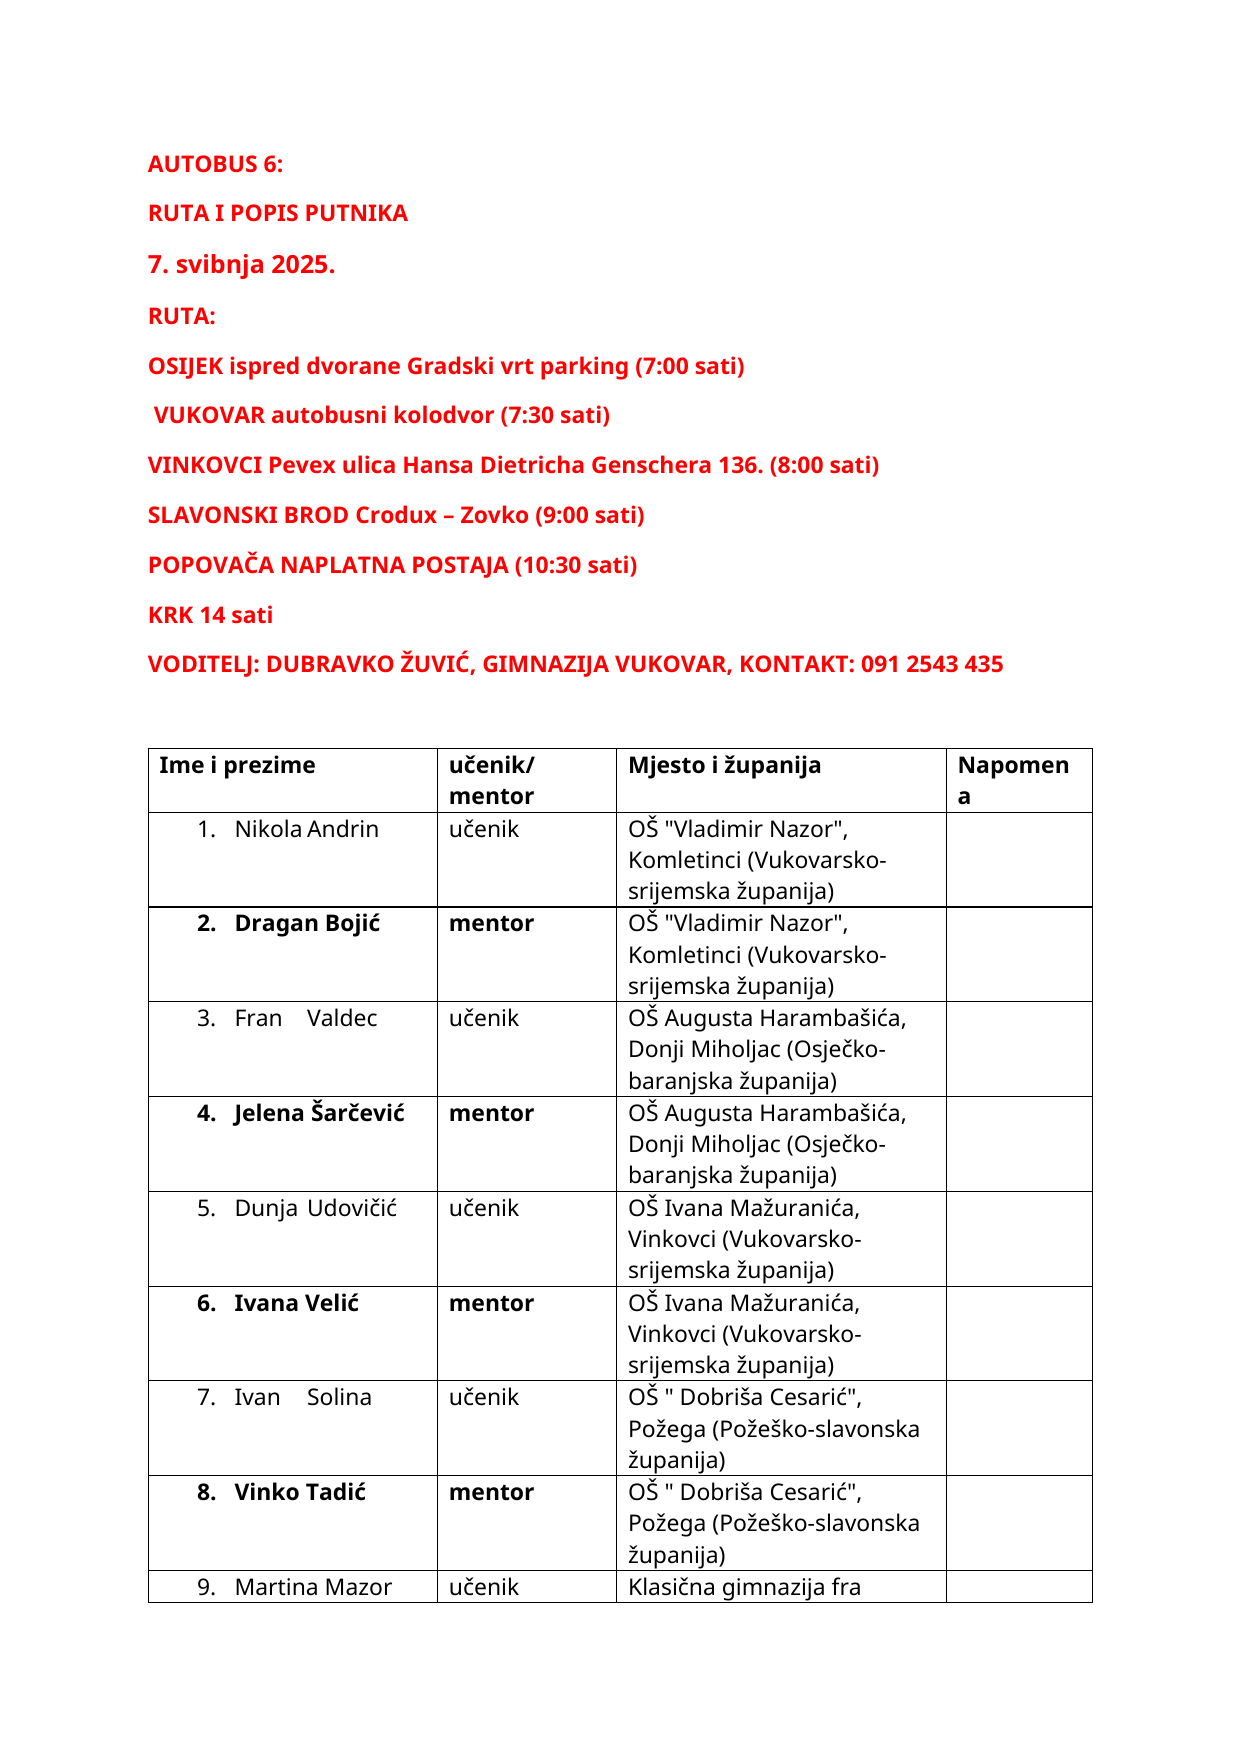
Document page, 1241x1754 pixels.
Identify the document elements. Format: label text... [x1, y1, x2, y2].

table_cell OŠ "Vladimir Nazor", Komletinci (Vukovarsko-srijemska županija) [617, 813, 946, 906]
table_cell OŠ "Vladimir Nazor", Komletinci (Vukovarsko-srijemska županija) [617, 908, 946, 1001]
table_header učenik/mentor [438, 749, 616, 812]
table_cell Dunja Udovičić [149, 1192, 437, 1286]
table_cell Martina Mazor [149, 1571, 437, 1602]
table_cell učenik [438, 813, 616, 906]
table_cell učenik [438, 1571, 616, 1602]
table_cell OŠ Augusta Harambašića, Donji Miholjac (Osječko-baranjska županija) [617, 1002, 946, 1096]
table_cell Jelena Šarčević [149, 1097, 437, 1191]
table_cell mentor [438, 1097, 616, 1191]
table_cell Ivan Solina [149, 1381, 437, 1475]
text AUTOBUS 6: [148, 148, 1093, 179]
table_cell Vinko Tadić [149, 1476, 437, 1570]
text OSIJEK ispred dvorane Gradski vrt parking (7:00 sati) [148, 350, 1093, 381]
text VUKOVAR autobusni kolodvor (7:30 sati) [148, 399, 1093, 431]
table_cell OŠ Augusta Harambašića, Donji Miholjac (Osječko-baranjska županija) [617, 1097, 946, 1191]
table_cell [947, 1192, 1092, 1286]
table_cell [947, 1002, 1092, 1096]
table_cell [947, 1571, 1092, 1602]
table_cell učenik [438, 1002, 616, 1096]
text VODITELJ: DUBRAVKO ŽUVIĆ, GIMNAZIJA VUKOVAR, KONTAKT: 091 2543 435 [148, 648, 1093, 680]
table_cell mentor [438, 1476, 616, 1570]
table_cell OŠ Ivana Mažuranića, Vinkovci (Vukovarsko-srijemska županija) [617, 1287, 946, 1380]
table_cell učenik [438, 1381, 616, 1475]
table_header Mjesto i županija [617, 749, 946, 812]
table_cell [947, 1476, 1092, 1570]
table_cell [947, 1381, 1092, 1475]
table_cell [947, 1097, 1092, 1191]
table_cell [947, 908, 1092, 1001]
table_header Ime i prezime [149, 749, 437, 812]
table_cell Ivana Velić [149, 1287, 437, 1380]
table_cell mentor [438, 1287, 616, 1380]
table_cell [947, 1287, 1092, 1380]
table_cell učenik [438, 1192, 616, 1286]
table_cell Nikola Andrin [149, 813, 437, 906]
text KRK 14 sati [148, 599, 1093, 630]
text RUTA: [148, 300, 1093, 331]
table_cell OŠ " Dobriša Cesarić", Požega (Požeško-slavonska županija) [617, 1381, 946, 1475]
table_cell mentor [438, 908, 616, 1001]
text VINKOVCI Pevex ulica Hansa Dietricha Genschera 136. (8:00 sati) [148, 449, 1093, 481]
table_cell Fran Valdec [149, 1002, 437, 1096]
table_cell [947, 813, 1092, 906]
text RUTA I POPIS PUTNIKA [148, 197, 1093, 229]
table_cell OŠ " Dobriša Cesarić", Požega (Požeško-slavonska županija) [617, 1476, 946, 1570]
table_cell Dragan Bojić [149, 908, 437, 1001]
text 7. svibnja 2025. [148, 247, 1093, 281]
text SLAVONSKI BROD Crodux – Zovko (9:00 sati) [148, 499, 1093, 530]
text POPOVAČA NAPLATNA POSTAJA (10:30 sati) [148, 549, 1093, 580]
table_cell OŠ Ivana Mažuranića, Vinkovci (Vukovarsko-srijemska županija) [617, 1192, 946, 1286]
table_header Napomena [947, 749, 1092, 812]
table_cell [617, 1571, 946, 1602]
